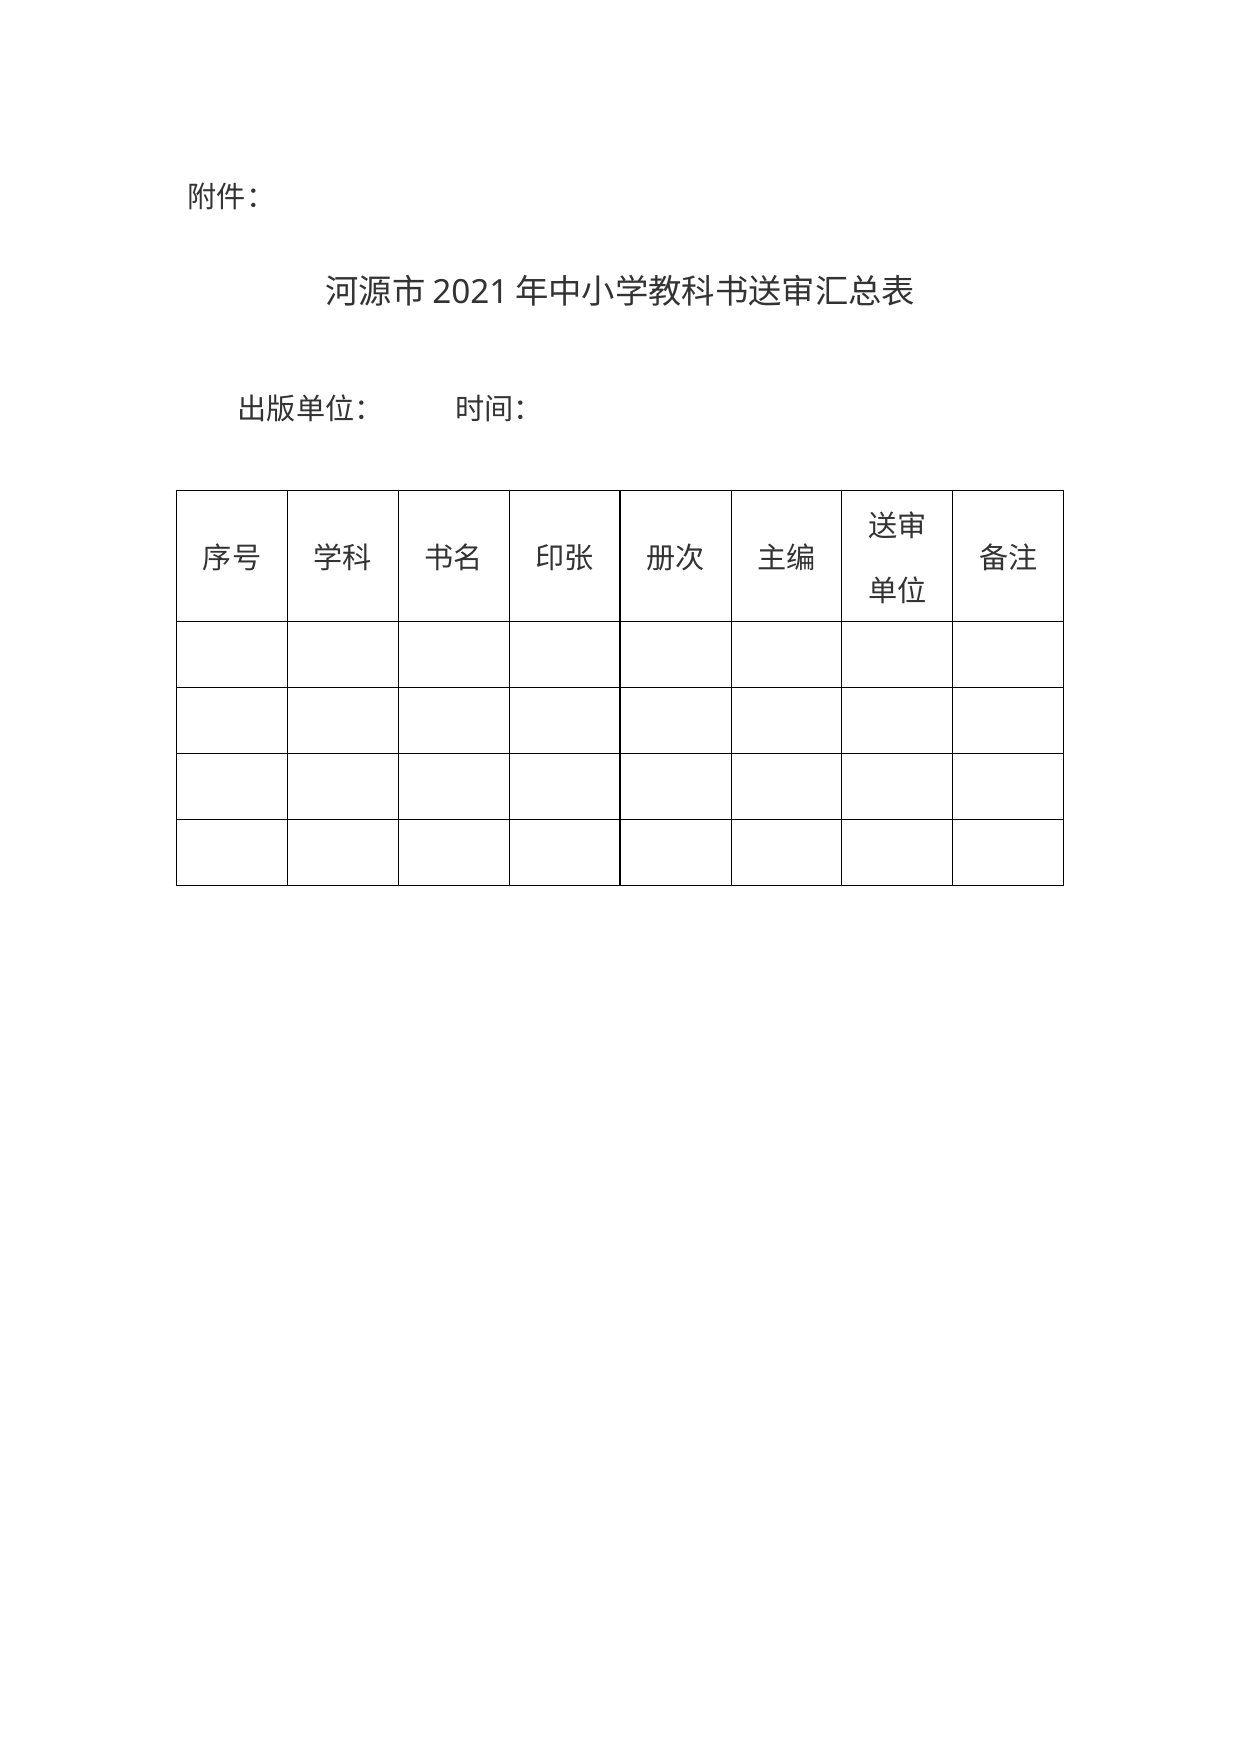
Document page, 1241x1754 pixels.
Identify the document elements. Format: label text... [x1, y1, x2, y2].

text 河源市2021年中小学教科书送审汇总表 [187, 256, 1053, 321]
table_cell [953, 820, 1063, 885]
table_cell [288, 688, 398, 753]
table_cell [177, 820, 287, 885]
table_cell [953, 622, 1063, 687]
table_cell [953, 688, 1063, 753]
table_header 主编 [732, 491, 841, 621]
table_cell [621, 622, 731, 687]
table_cell [510, 688, 619, 753]
table_cell [510, 820, 619, 885]
table_cell [842, 622, 952, 687]
table_cell [399, 820, 509, 885]
table_header 册次 [621, 491, 731, 621]
table_cell [510, 622, 619, 687]
table_cell [288, 622, 398, 687]
table_header 序号 [177, 491, 287, 621]
table_cell [732, 622, 841, 687]
table_cell [621, 820, 731, 885]
table_cell [732, 820, 841, 885]
table_cell [621, 688, 731, 753]
table_cell [399, 688, 509, 753]
table_cell [732, 688, 841, 753]
table_cell [732, 754, 841, 819]
table_cell [177, 754, 287, 819]
table_cell [399, 622, 509, 687]
table_cell [177, 622, 287, 687]
table_cell [288, 754, 398, 819]
table_cell [621, 754, 731, 819]
table_cell [842, 688, 952, 753]
table_header 备注 [953, 491, 1063, 621]
table_header 送审 单位 [842, 491, 952, 621]
table_cell [399, 754, 509, 819]
table_header 学科 [288, 491, 398, 621]
table_header 书名 [399, 491, 509, 621]
table_header 印张 [510, 491, 619, 621]
table_cell [510, 754, 619, 819]
text 出版单位： 时间： [187, 374, 1053, 439]
text 附件： [187, 162, 1053, 227]
table_cell [288, 820, 398, 885]
table_cell [842, 754, 952, 819]
table_cell [953, 754, 1063, 819]
table_cell [842, 820, 952, 885]
table_cell [177, 688, 287, 753]
